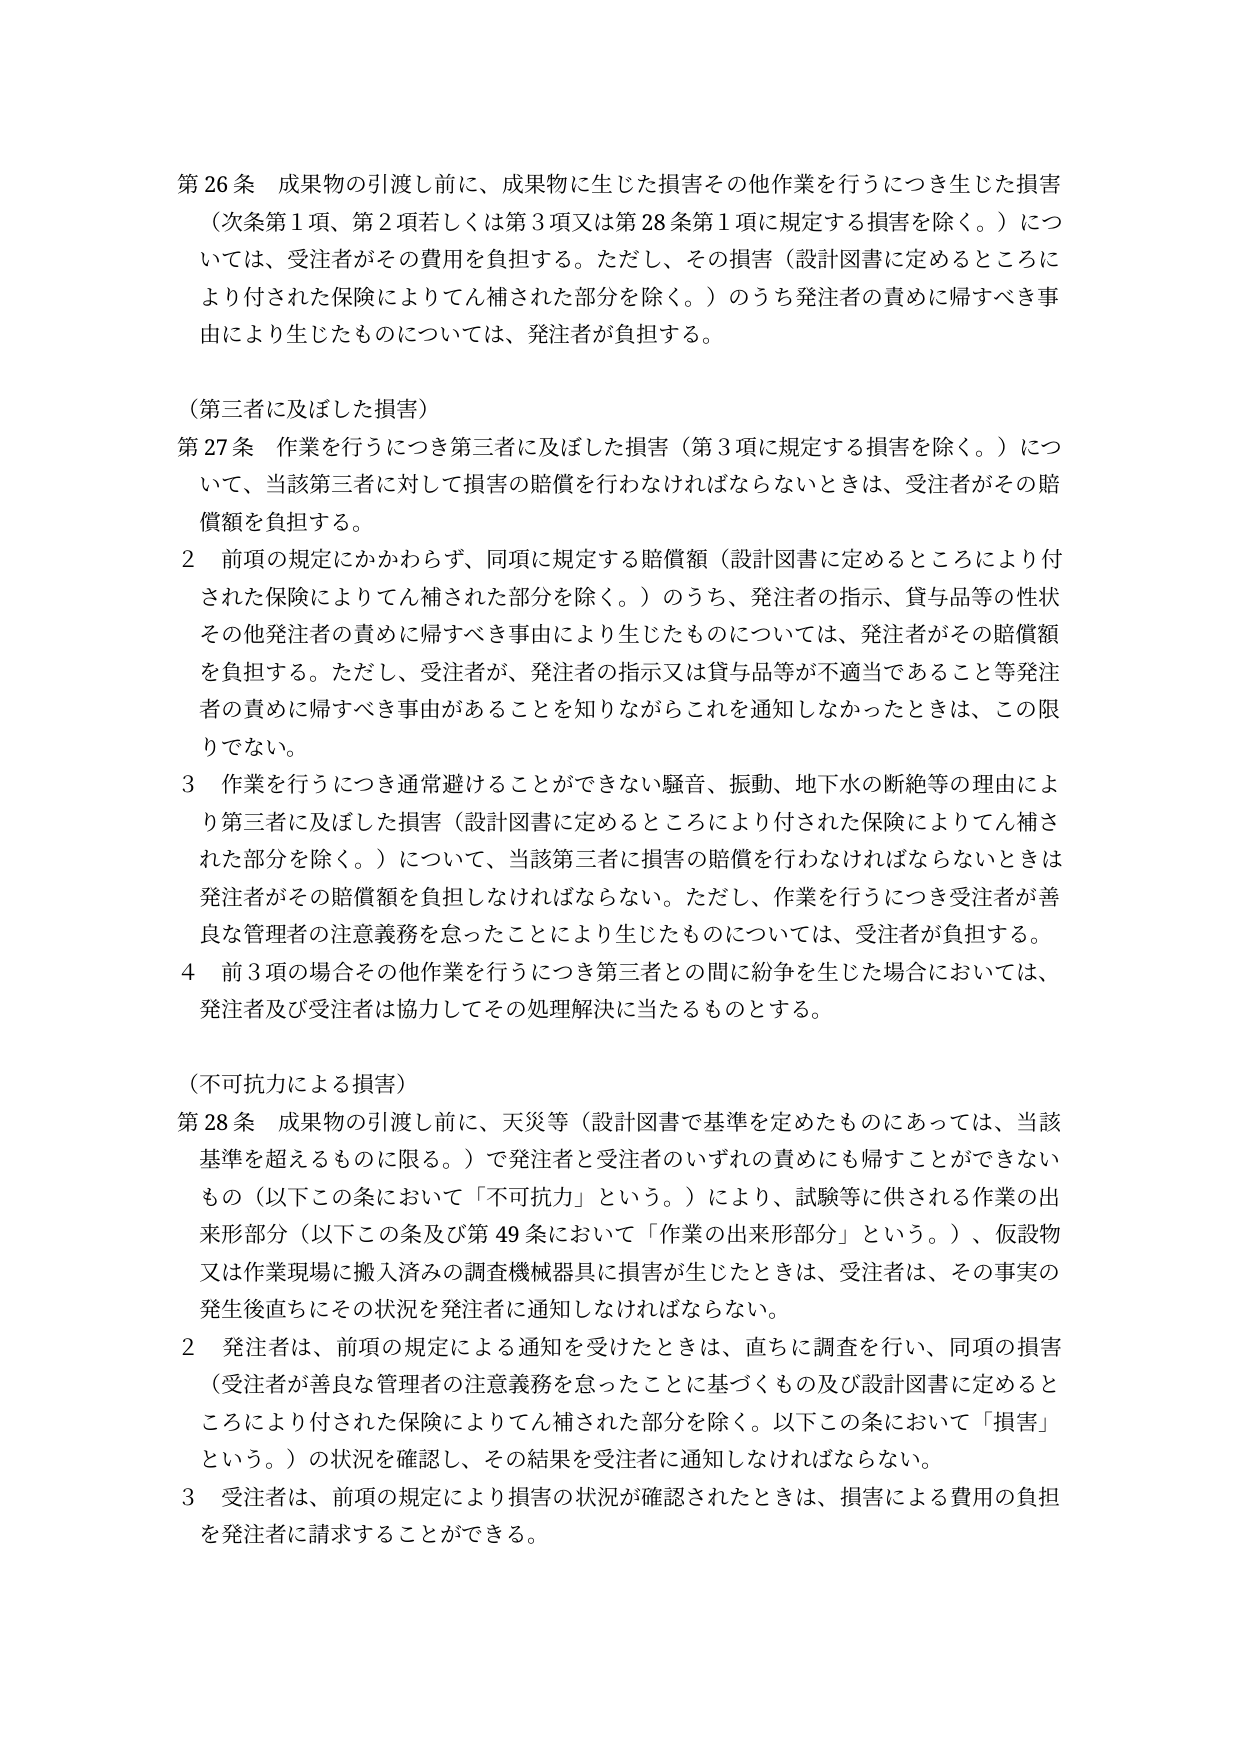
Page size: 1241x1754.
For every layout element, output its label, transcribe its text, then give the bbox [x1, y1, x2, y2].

text ４ 前３項の場合その他作業を行うにつき第三者との間に紛争を生じた場合においては、発注者及び受注者は協力してその処理解決に当たるものとする。 [177, 952, 1063, 1027]
text ２ 発注者は、前項の規定による通知を受けたときは、直ちに調査を行い、同項の損害（受注者が善良な管理者の注意義務を怠ったことに基づくもの及び設計図書に定めるところにより付された保険によりてん補された部分を除く。以下この条において「損害」という。）の状況を確認し、その結果を受注者に通知しなければならない。 [177, 1327, 1063, 1477]
text 第26条 成果物の引渡し前に、成果物に生じた損害その他作業を行うにつき生じた損害（次条第１項、第２項若しくは第３項又は第28条第１項に規定する損害を除く。）については、受注者がその費用を負担する。ただし、その損害（設計図書に定めるところにより付された保険によりてん補された部分を除く。）のうち発注者の責めに帰すべき事由により生じたものについては、発注者が負担する。 [177, 164, 1063, 352]
text ３ 受注者は、前項の規定により損害の状況が確認されたときは、損害による費用の負担を発注者に請求することができる。 [177, 1477, 1063, 1552]
text ２ 前項の規定にかかわらず、同項に規定する賠償額（設計図書に定めるところにより付された保険によりてん補された部分を除く。）のうち、発注者の指示、貸与品等の性状その他発注者の責めに帰すべき事由により生じたものについては、発注者がその賠償額を負担する。ただし、受注者が、発注者の指示又は貸与品等が不適当であること等発注者の責めに帰すべき事由があることを知りながらこれを通知しなかったときは、この限りでない。 [177, 539, 1063, 764]
text （第三者に及ぼした損害） [177, 389, 1063, 427]
text 第27条 作業を行うにつき第三者に及ぼした損害（第３項に規定する損害を除く。）について、当該第三者に対して損害の賠償を行わなければならないときは、受注者がその賠償額を負担する。 [177, 427, 1063, 539]
text （不可抗力による損害） [177, 1064, 1063, 1102]
text 第28条 成果物の引渡し前に、天災等（設計図書で基準を定めたものにあっては、当該基準を超えるものに限る。）で発注者と受注者のいずれの責めにも帰すことができないもの（以下この条において「不可抗力」という。）により、試験等に供される作業の出来形部分（以下この条及び第49条において「作業の出来形部分」という。）、仮設物又は作業現場に搬入済みの調査機械器具に損害が生じたときは、受注者は、その事実の発生後直ちにその状況を発注者に通知しなければならない。 [177, 1102, 1063, 1327]
text ３ 作業を行うにつき通常避けることができない騒音、振動、地下水の断絶等の理由により第三者に及ぼした損害（設計図書に定めるところにより付された保険によりてん補された部分を除く。）について、当該第三者に損害の賠償を行わなければならないときは、発注者がその賠償額を負担しなければならない。ただし、作業を行うにつき受注者が善良な管理者の注意義務を怠ったことにより生じたものについては、受注者が負担する。 [177, 764, 1063, 952]
